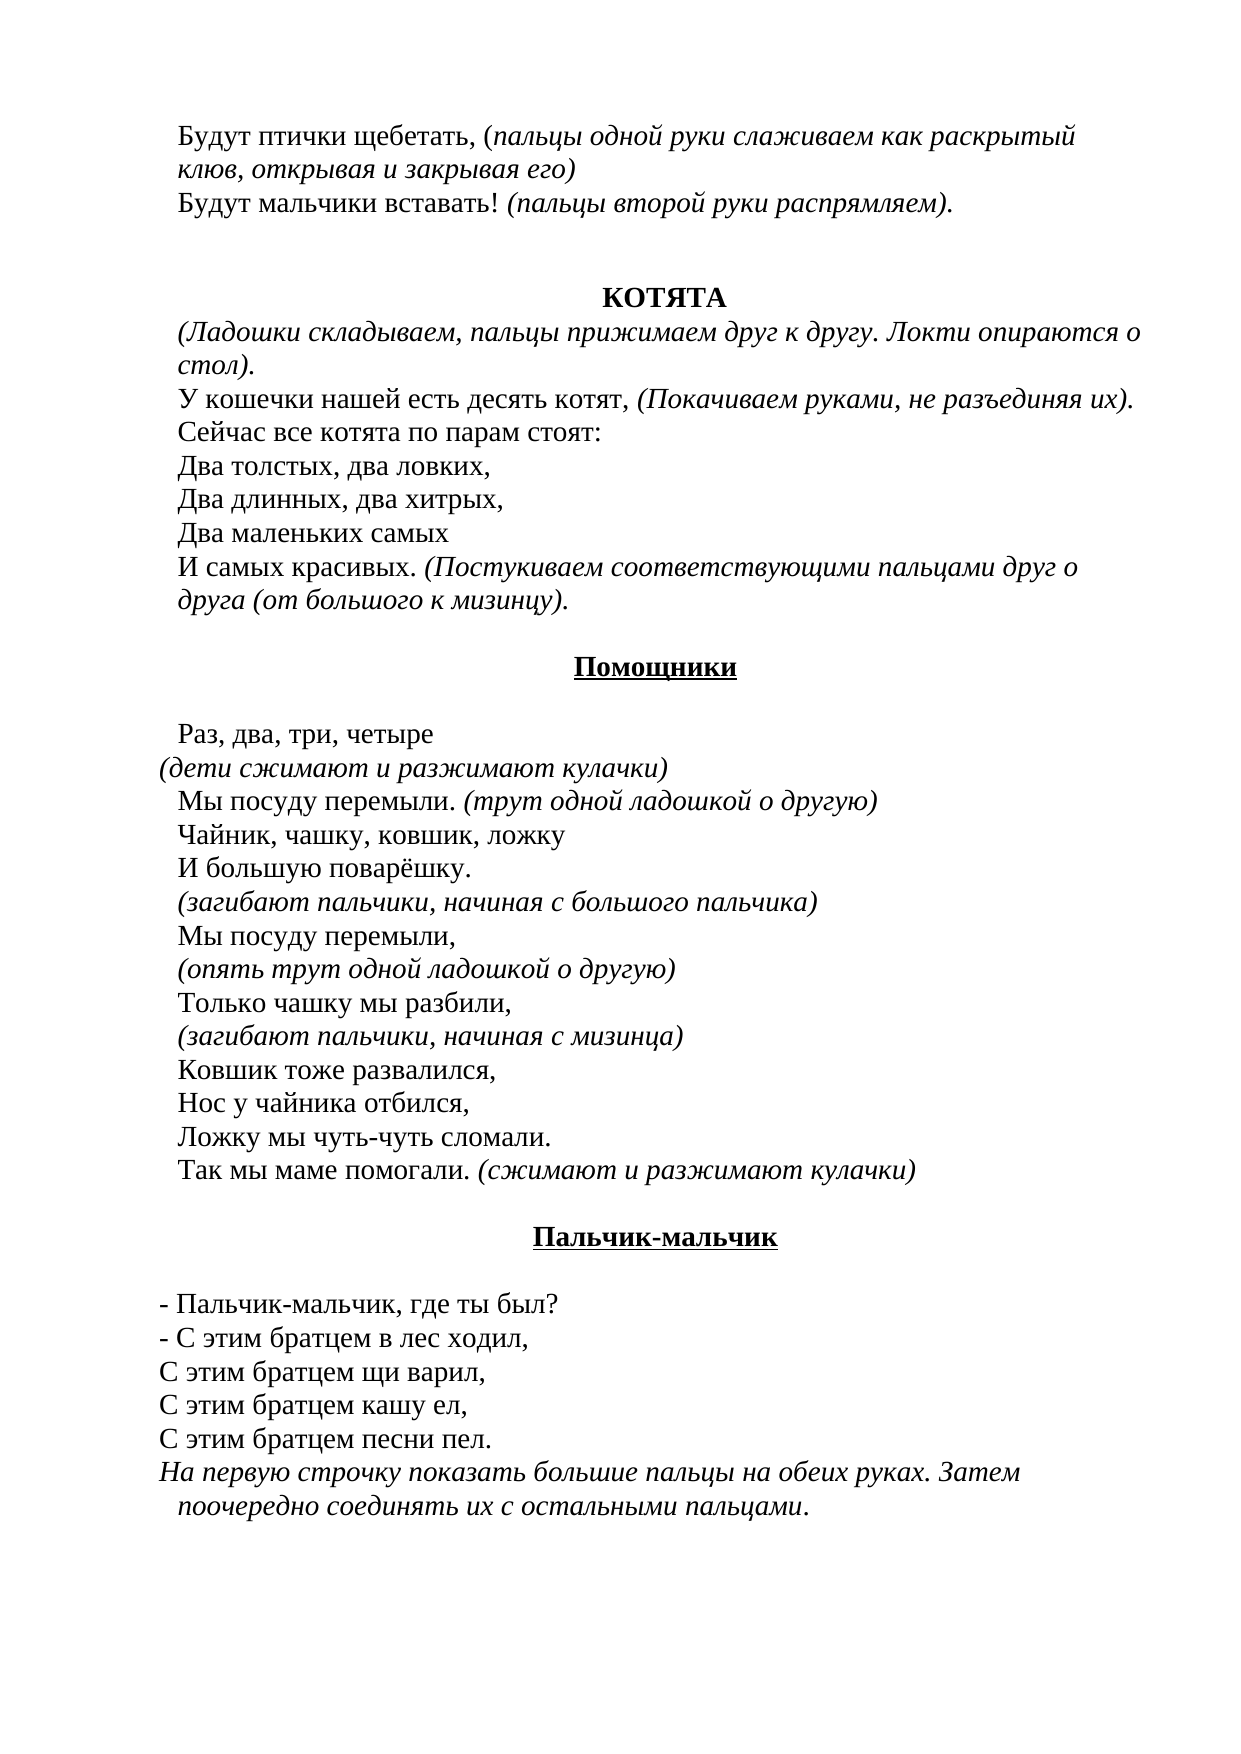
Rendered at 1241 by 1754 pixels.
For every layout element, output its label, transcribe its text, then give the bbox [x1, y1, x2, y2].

text Будут птички щебетать, (пальцы одной руки слаживаем как раскрытый клюв, открывая и закрывая его) [177, 118, 1152, 185]
text С этим братцем песни пел. [159, 1421, 1152, 1454]
text (Ладошки складываем, пальцы прижимаем друг к другу. Локти опираются о стол). У кошечки нашей есть десять котят, (Покачиваем руками, не разъединяя их). Сейчас все котята по парам стоят: Два толстых, два ловких, Два длинных, два хитрых, Два маленьких самых И самых красивых. (Постукиваем соответствующими пальцами друг о друга (от большого к мизинцу). [177, 314, 1152, 616]
text С этим братцем щи варил, [159, 1354, 1152, 1387]
text - С этим братцем в лес ходил, [159, 1320, 1152, 1354]
text (дети сжимают и разжимают кулачки) Мы посуду перемыли. (трут одной ладошкой о другую) Чайник, чашку, ковшик, ложку И большую поварёшку. (загибают пальчики, начиная с большого пальчика) Мы посуду перемыли, (опять трут одной ладошкой о другую) Только чашку мы разбили, (загибают пальчики, начиная с мизинца) Ковшик тоже развалился, Нос у чайника отбился, Ложку мы чуть-чуть сломали. Так мы маме помогали. (сжимают и разжимают кулачки) [159, 750, 1152, 1186]
text На первую строчку показать большие пальцы на обеих руках. Затем поочередно соединять их с остальными пальцами. [159, 1454, 1152, 1521]
text - Пальчик-мальчик, где ты был? [159, 1287, 1152, 1320]
text С этим братцем кашу ел, [159, 1387, 1152, 1421]
text Пальчик-мальчик [159, 1219, 1152, 1253]
text Будут мальчики вставать! (пальцы второй руки распрямляем). [177, 185, 1152, 219]
text Раз, два, три, четыре [159, 683, 1152, 750]
text КОТЯТА [177, 280, 1152, 314]
text Помощники [159, 649, 1152, 683]
